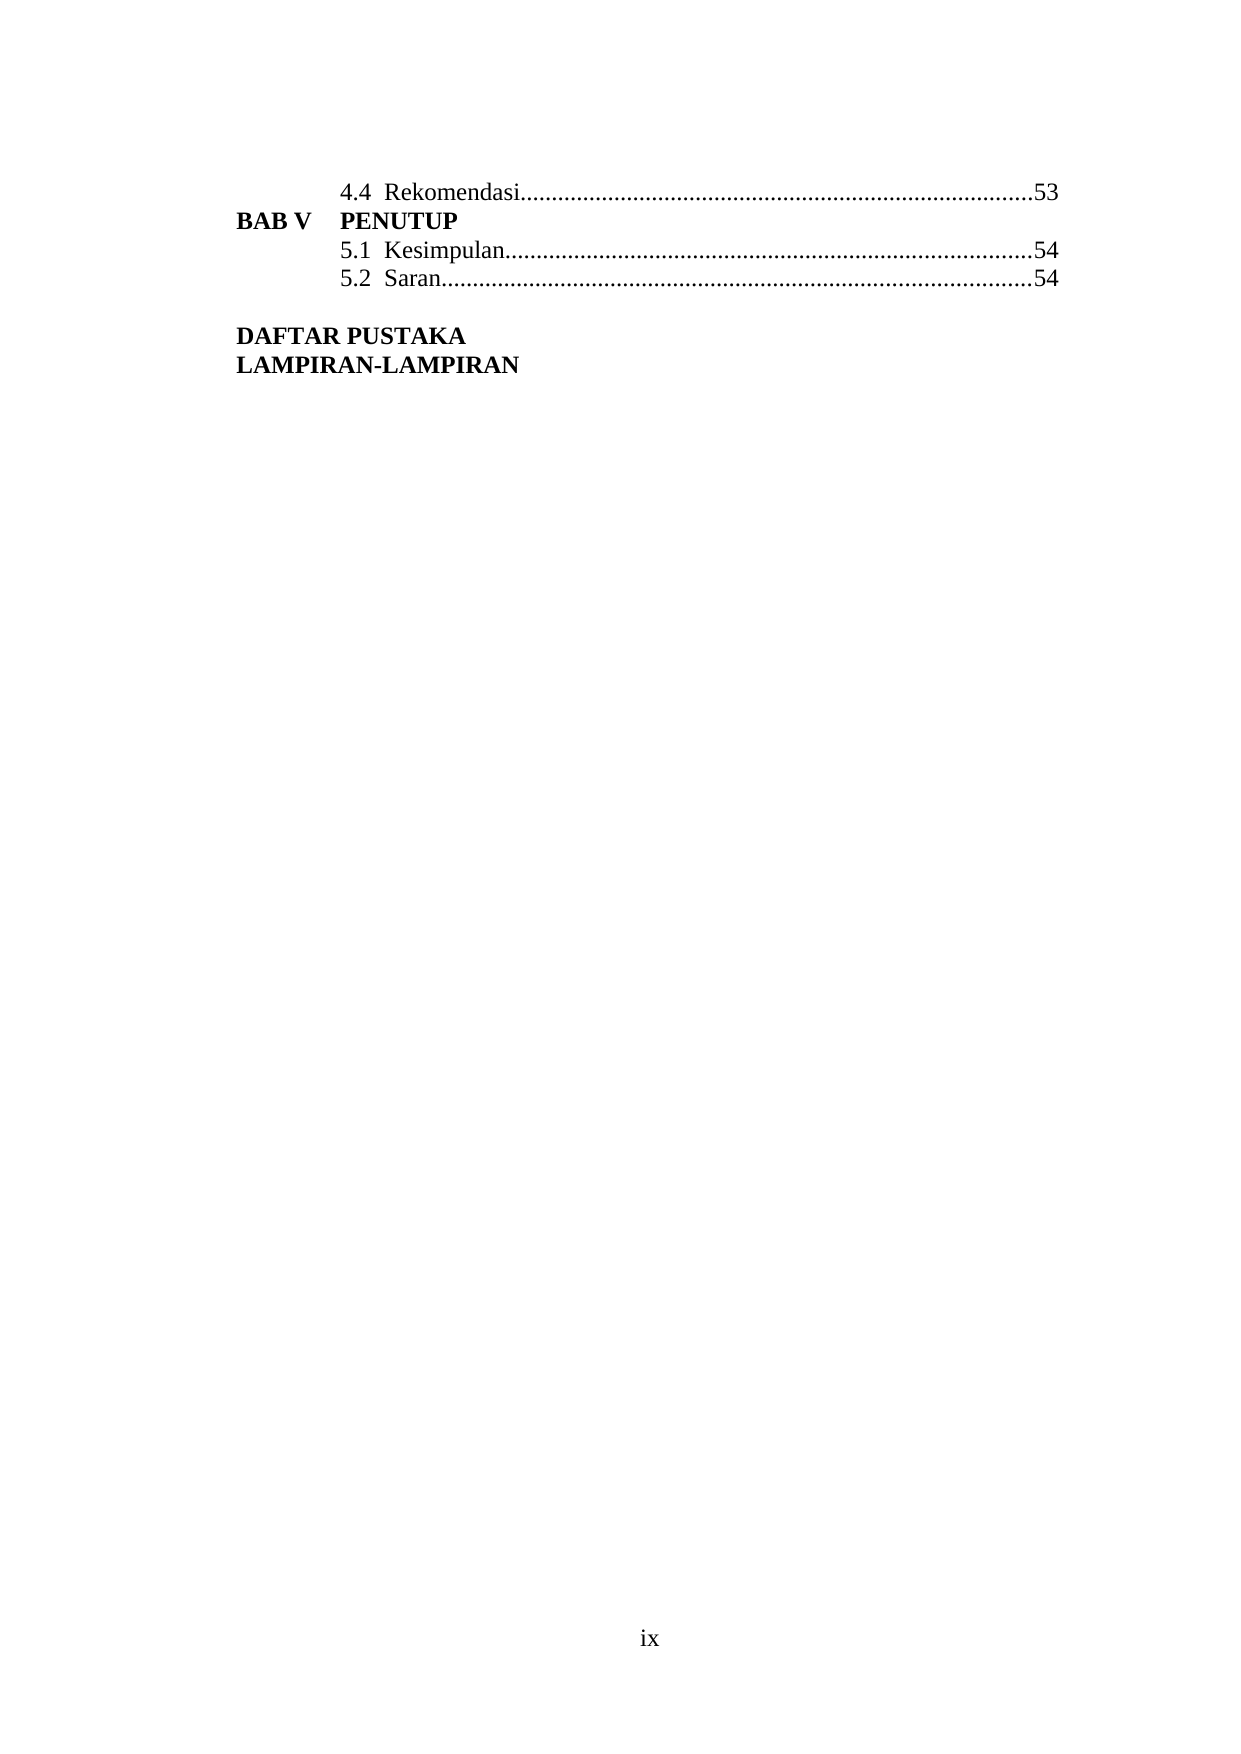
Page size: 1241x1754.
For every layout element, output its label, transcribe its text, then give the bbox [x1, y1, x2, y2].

text 4.4 Rekomendasi 53 [236, 177, 1063, 206]
text 5.1 Kesimpulan 54 [236, 235, 1063, 263]
text 5.2 Saran 54 [236, 263, 1063, 292]
text BAB V PENUTUP [236, 206, 1063, 235]
text LAMPIRAN-LAMPIRAN [236, 350, 1063, 378]
text DAFTAR PUSTAKA [236, 321, 1063, 350]
